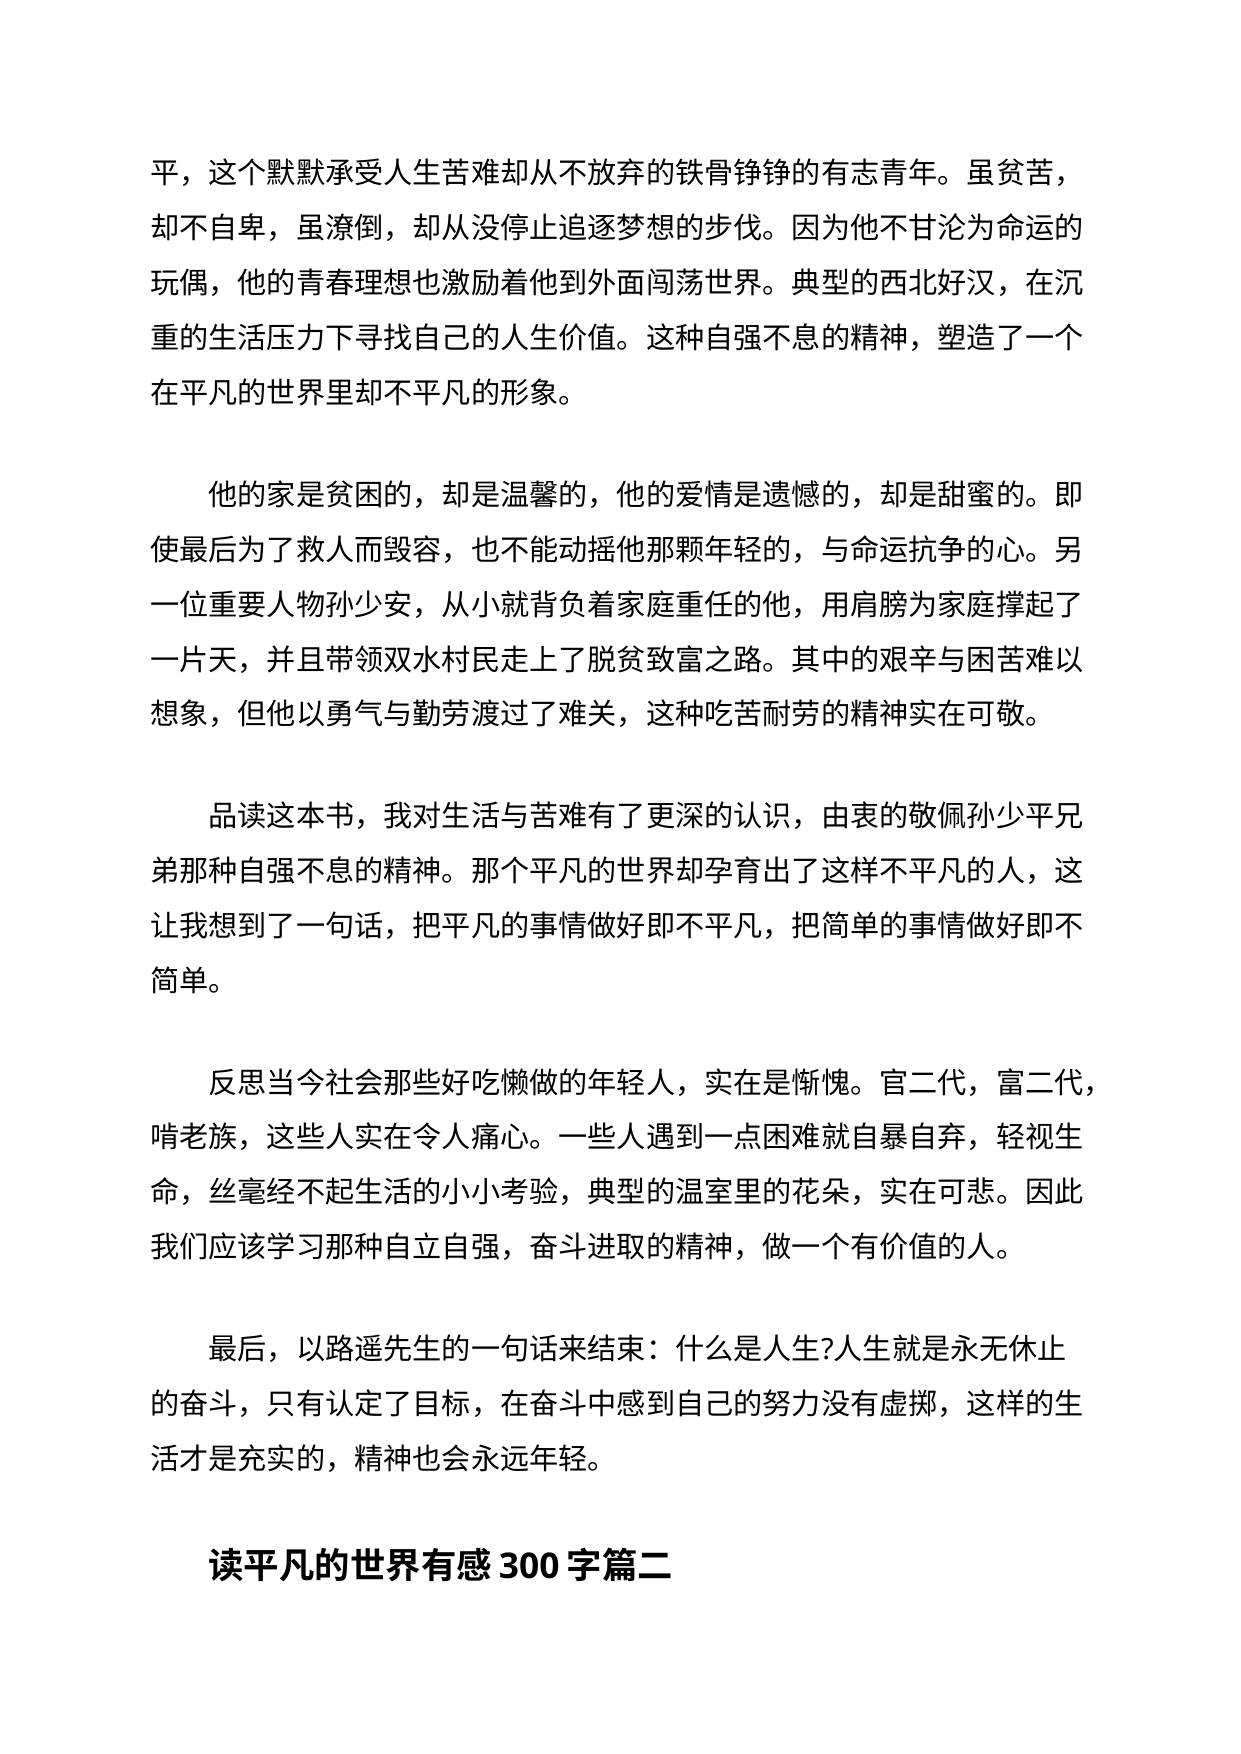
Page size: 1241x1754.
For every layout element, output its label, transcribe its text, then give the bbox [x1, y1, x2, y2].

text 品读这本书，我对生活与苦难有了更深的认识，由衷的敬佩孙少平兄弟那种自强不息的精神。那个平凡的世界却孕育出了这样不平凡的人，这让我想到了一句话，把平凡的事情做好即不平凡，把简单的事情做好即不简单。 [150, 793, 1090, 1000]
text 最后，以路遥先生的一句话来结束：什么是人生?人生就是永无休止的奋斗，只有认定了目标，在奋斗中感到自己的努力没有虚掷，这样的生活才是充实的，精神也会永远年轻。 [150, 1326, 1090, 1478]
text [150, 150, 1090, 412]
text 他的家是贫困的，却是温馨的，他的爱情是遗憾的，却是甜蜜的。即使最后为了救人而毁容，也不能动摇他那颗年轻的，与命运抗争的心。另一位重要人物孙少安，从小就背负着家庭重任的他，用肩膀为家庭撑起了一片天，并且带领双水村民走上了脱贫致富之路。其中的艰辛与困苦难以想象，但他以勇气与勤劳渡过了难关，这种吃苦耐劳的精神实在可敬。 [150, 471, 1090, 733]
text 反思当今社会那些好吃懒做的年轻人，实在是惭愧。官二代，富二代，啃老族，这些人实在令人痛心。一些人遇到一点困难就自暴自弃，轻视生命，丝毫经不起生活的小小考验，典型的温室里的花朵，实在可悲。因此我们应该学习那种自立自强，奋斗进取的精神，做一个有价值的人。 [150, 1059, 1090, 1266]
text 读平凡的世界有感300字篇二 [150, 1537, 1090, 1589]
